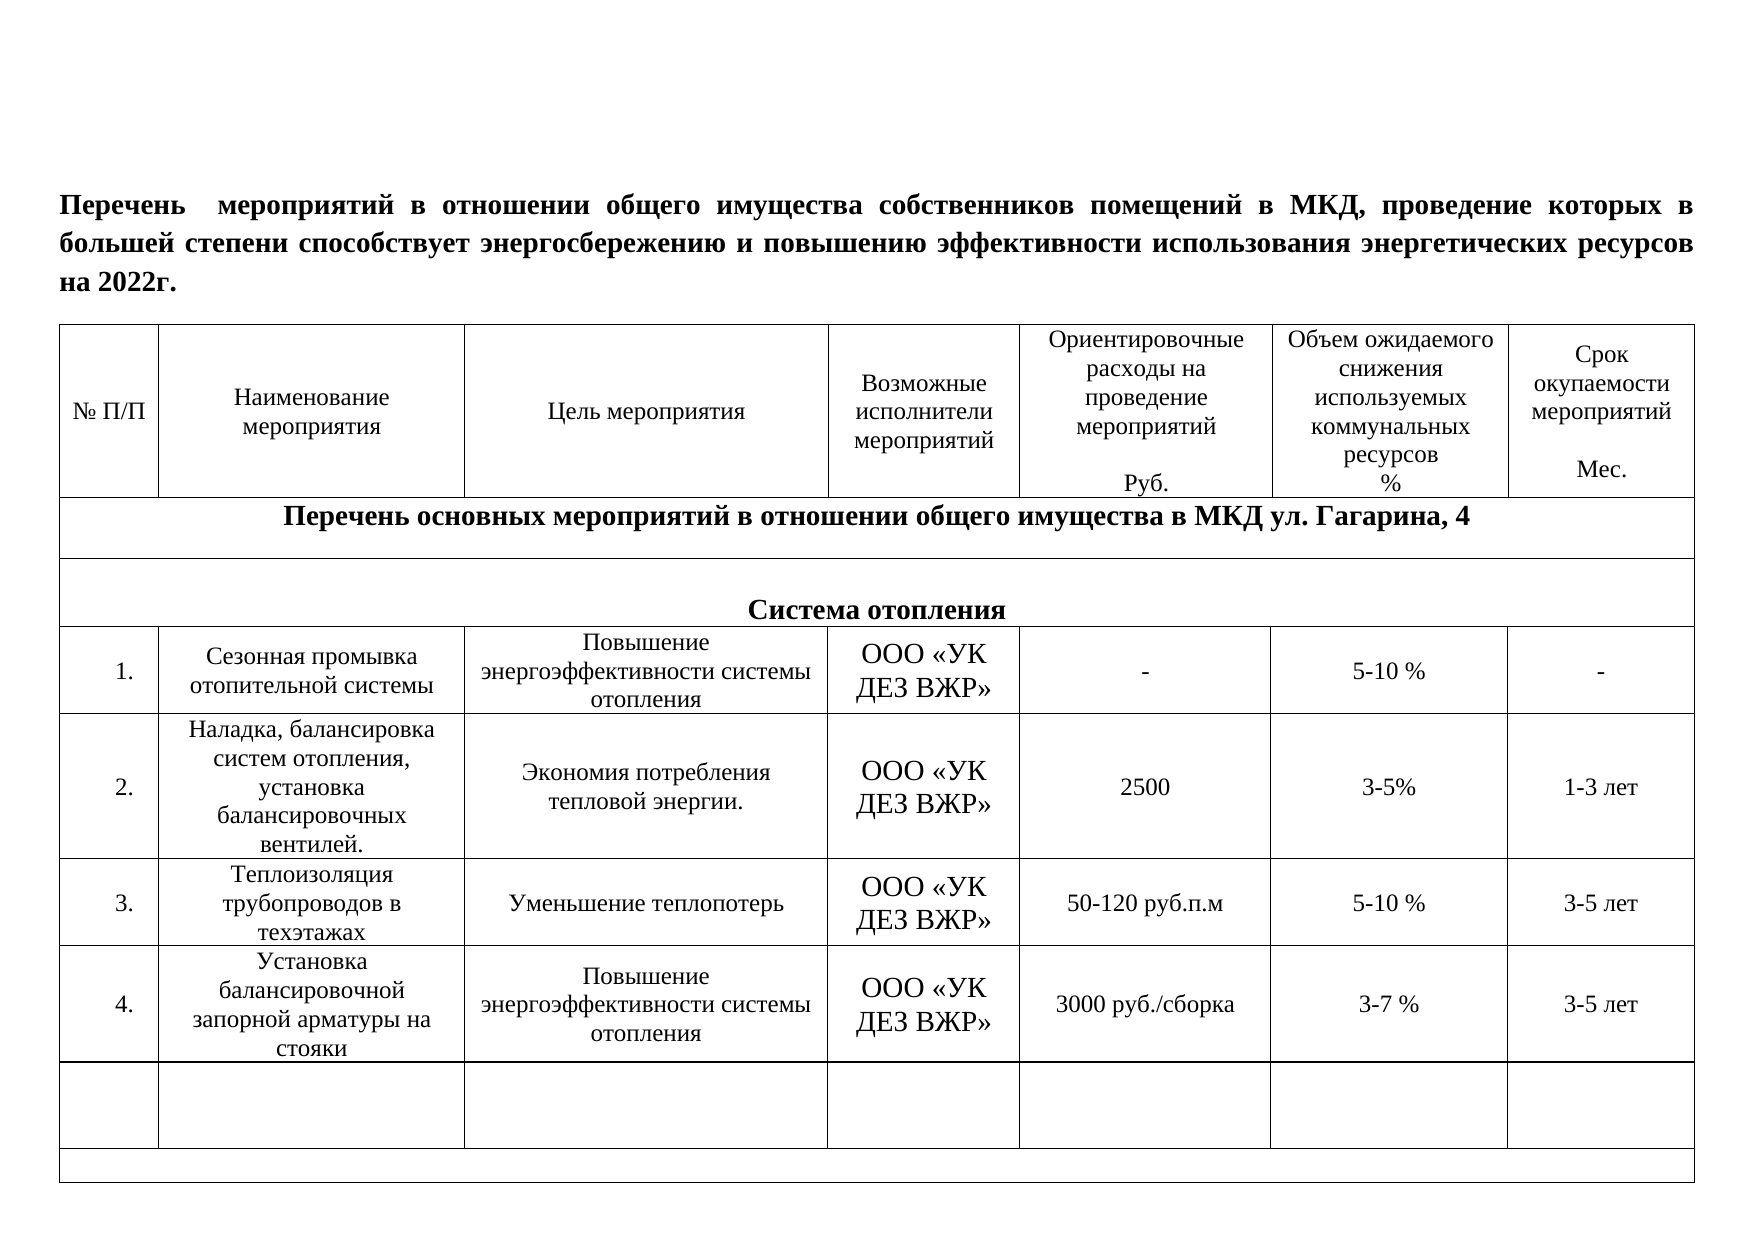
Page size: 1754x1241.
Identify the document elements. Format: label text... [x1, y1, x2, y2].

table_header Наименование мероприятия [159, 325, 464, 497]
table_cell [60, 859, 158, 945]
table_header Возможные исполнители мероприятий [829, 325, 1019, 497]
table_cell 5-10 % [1271, 859, 1507, 945]
table_cell Теплоизоляция трубопроводов в техэтажах [159, 859, 464, 945]
table_cell Уменьшение теплопотерь [465, 859, 827, 945]
text Перечень мероприятий в отношении общего имущества собственников помещений в МКД, проведение которых в большей степени способствует энергосбережению и повышению эффективности использования энергетических ресурсов на 2022г. [59, 187, 1695, 298]
table_header Срок окупаемости мероприятий Мес. [1509, 325, 1694, 497]
table_cell 2500 [1020, 714, 1270, 858]
table_cell [1271, 1063, 1507, 1147]
table_cell 3-5% [1271, 714, 1507, 858]
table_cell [60, 1149, 1694, 1182]
table_cell ООО «УК ДЕЗ ВЖР» [828, 946, 1019, 1061]
table_cell Перечень основных мероприятий в отношении общего имущества в МКД ул. Гагарина, 4 [60, 498, 1694, 558]
table_cell 3-5 лет [1508, 946, 1694, 1061]
table_cell [465, 1063, 827, 1147]
table_cell [1020, 1063, 1270, 1147]
table_cell [1508, 1063, 1694, 1147]
table_cell Установка балансировочной запорной арматуры на стояки [159, 946, 464, 1061]
table_cell [60, 1063, 158, 1147]
table_cell [60, 627, 158, 713]
table_cell [60, 946, 158, 1061]
table_cell ООО «УК ДЕЗ ВЖР» [828, 714, 1019, 858]
table_cell 3-7 % [1271, 946, 1507, 1061]
table_cell Повышение энергоэффективности системы отопления [465, 627, 827, 713]
table_cell 5-10 % [1271, 627, 1507, 713]
table_header Цель мероприятия [465, 325, 828, 497]
table_cell 50-120 руб.п.м [1020, 859, 1270, 945]
table_cell Система отопления [60, 559, 1694, 626]
table_cell Наладка, балансировка систем отопления, установка балансировочных вентилей. [159, 714, 464, 858]
table_cell [159, 1063, 464, 1147]
table_cell [828, 1063, 1019, 1147]
table_cell ООО «УК ДЕЗ ВЖР» [828, 859, 1019, 945]
table_cell 1-3 лет [1508, 714, 1694, 858]
table_cell Экономия потребления тепловой энергии. [465, 714, 827, 858]
table_cell Сезонная промывка отопительной системы [159, 627, 464, 713]
table_cell - [1508, 627, 1694, 713]
table_cell ООО «УК ДЕЗ ВЖР» [828, 627, 1019, 713]
table_header Объем ожидаемого снижения используемых коммунальных ресурсов % [1273, 325, 1508, 497]
table_cell 3-5 лет [1508, 859, 1694, 945]
table_header № П/П [60, 325, 158, 497]
table_cell - [1020, 627, 1270, 713]
table_header Ориентировочные расходы на проведение мероприятий Руб. [1020, 325, 1272, 497]
table_cell [60, 714, 158, 858]
table_cell 3000 руб./сборка [1020, 946, 1270, 1061]
table_cell Повышение энергоэффективности системы отопления [465, 946, 827, 1061]
